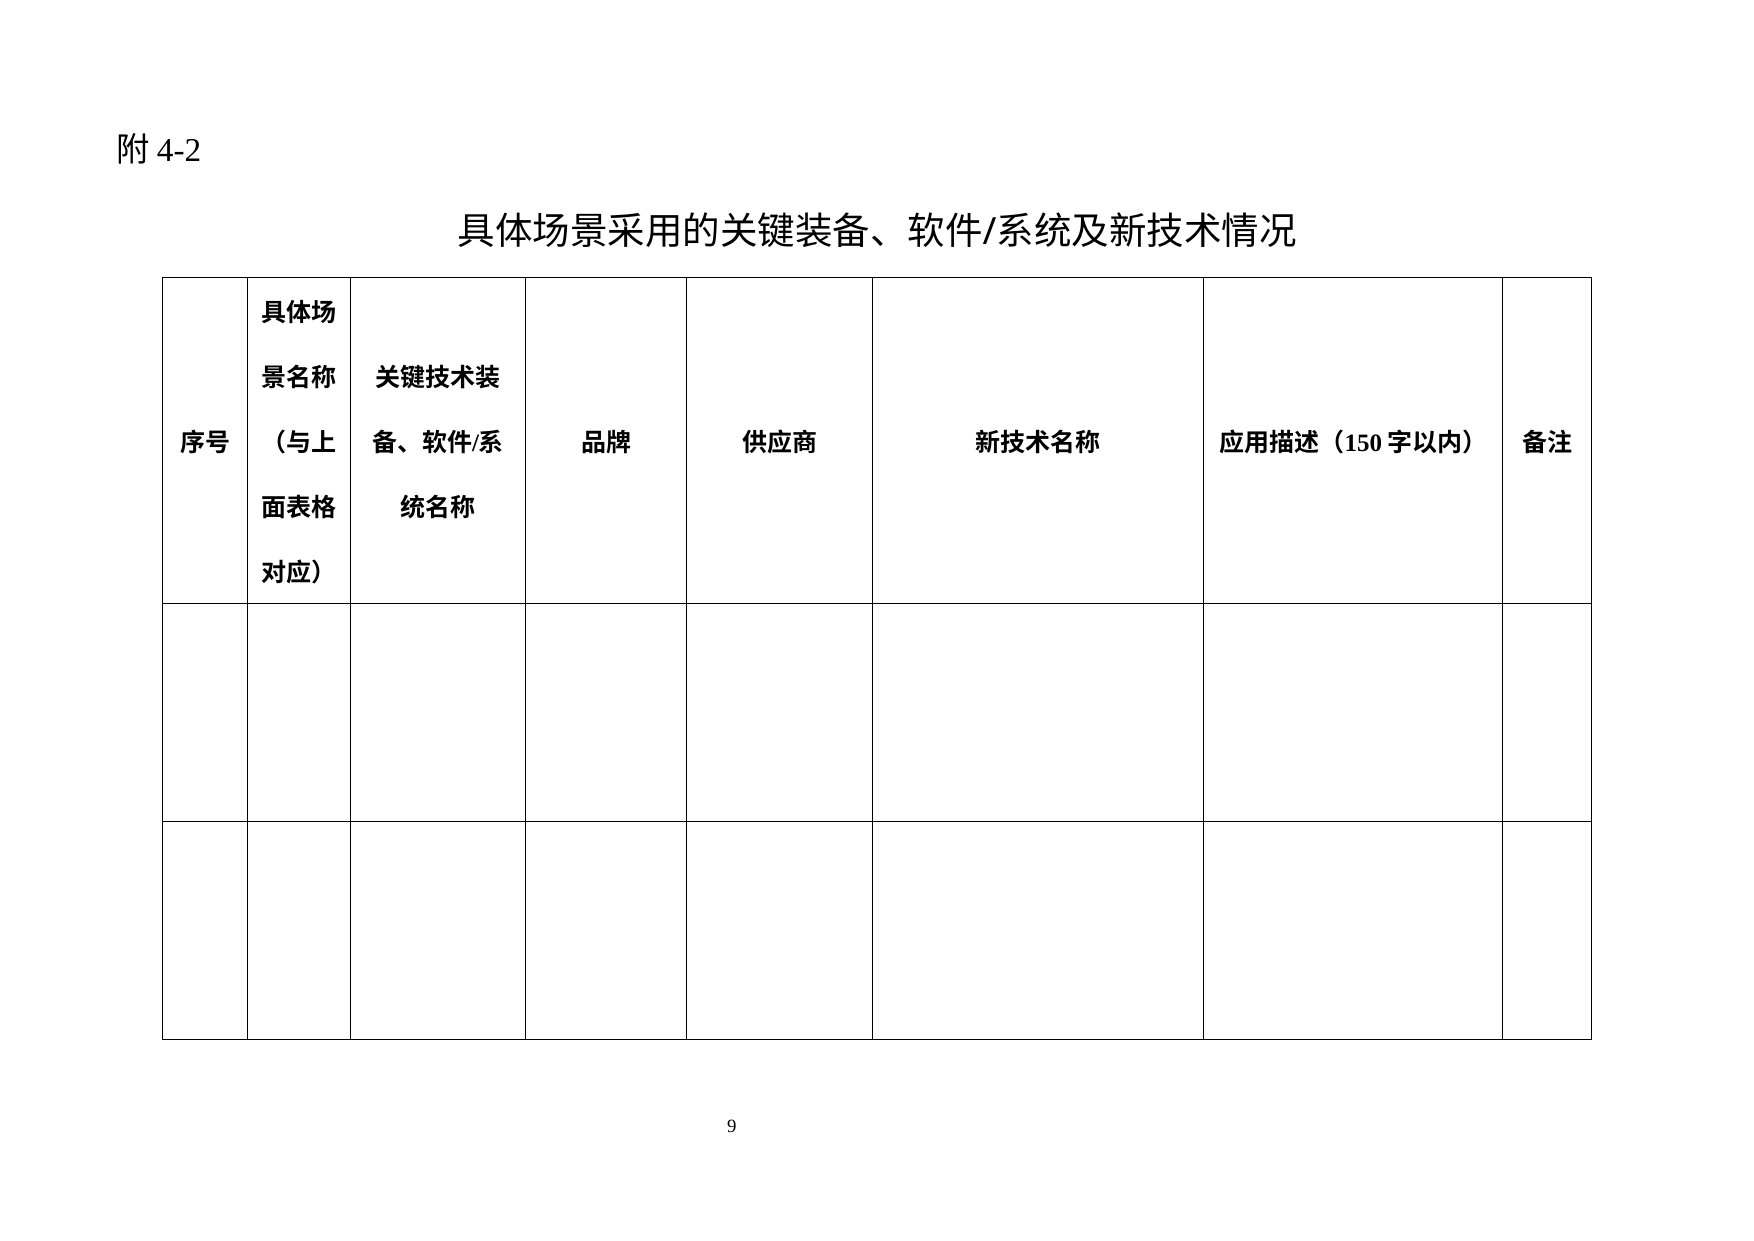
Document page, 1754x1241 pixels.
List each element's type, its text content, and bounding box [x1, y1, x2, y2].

table_header 备注 [1503, 278, 1591, 603]
table_cell [351, 822, 525, 1039]
table_cell [163, 604, 247, 821]
table_cell [526, 604, 686, 821]
table_cell [248, 604, 350, 821]
table_header 序号 [163, 278, 247, 603]
table_header 关键技术装备、软件/系统名称 [351, 278, 525, 603]
table_header 具体场景名称（与上面表格对应） [248, 278, 350, 603]
table_header 应用描述（150字以内） [1204, 278, 1502, 603]
text 具体场景采用的关键装备、软件/系统及新技术情况 [75, 196, 1679, 261]
text 附4-2 [75, 114, 1679, 179]
table_cell [687, 822, 872, 1039]
table_header 新技术名称 [873, 278, 1203, 603]
table_header 品牌 [526, 278, 686, 603]
table_cell [873, 604, 1203, 821]
table_cell [1204, 604, 1502, 821]
table_header 供应商 [687, 278, 872, 603]
table_cell [248, 822, 350, 1039]
table_cell [526, 822, 686, 1039]
table_cell [163, 822, 247, 1039]
table_cell [351, 604, 525, 821]
table_cell [1204, 822, 1502, 1039]
table_cell [1503, 822, 1591, 1039]
table_cell [687, 604, 872, 821]
table_cell [873, 822, 1203, 1039]
table_cell [1503, 604, 1591, 821]
